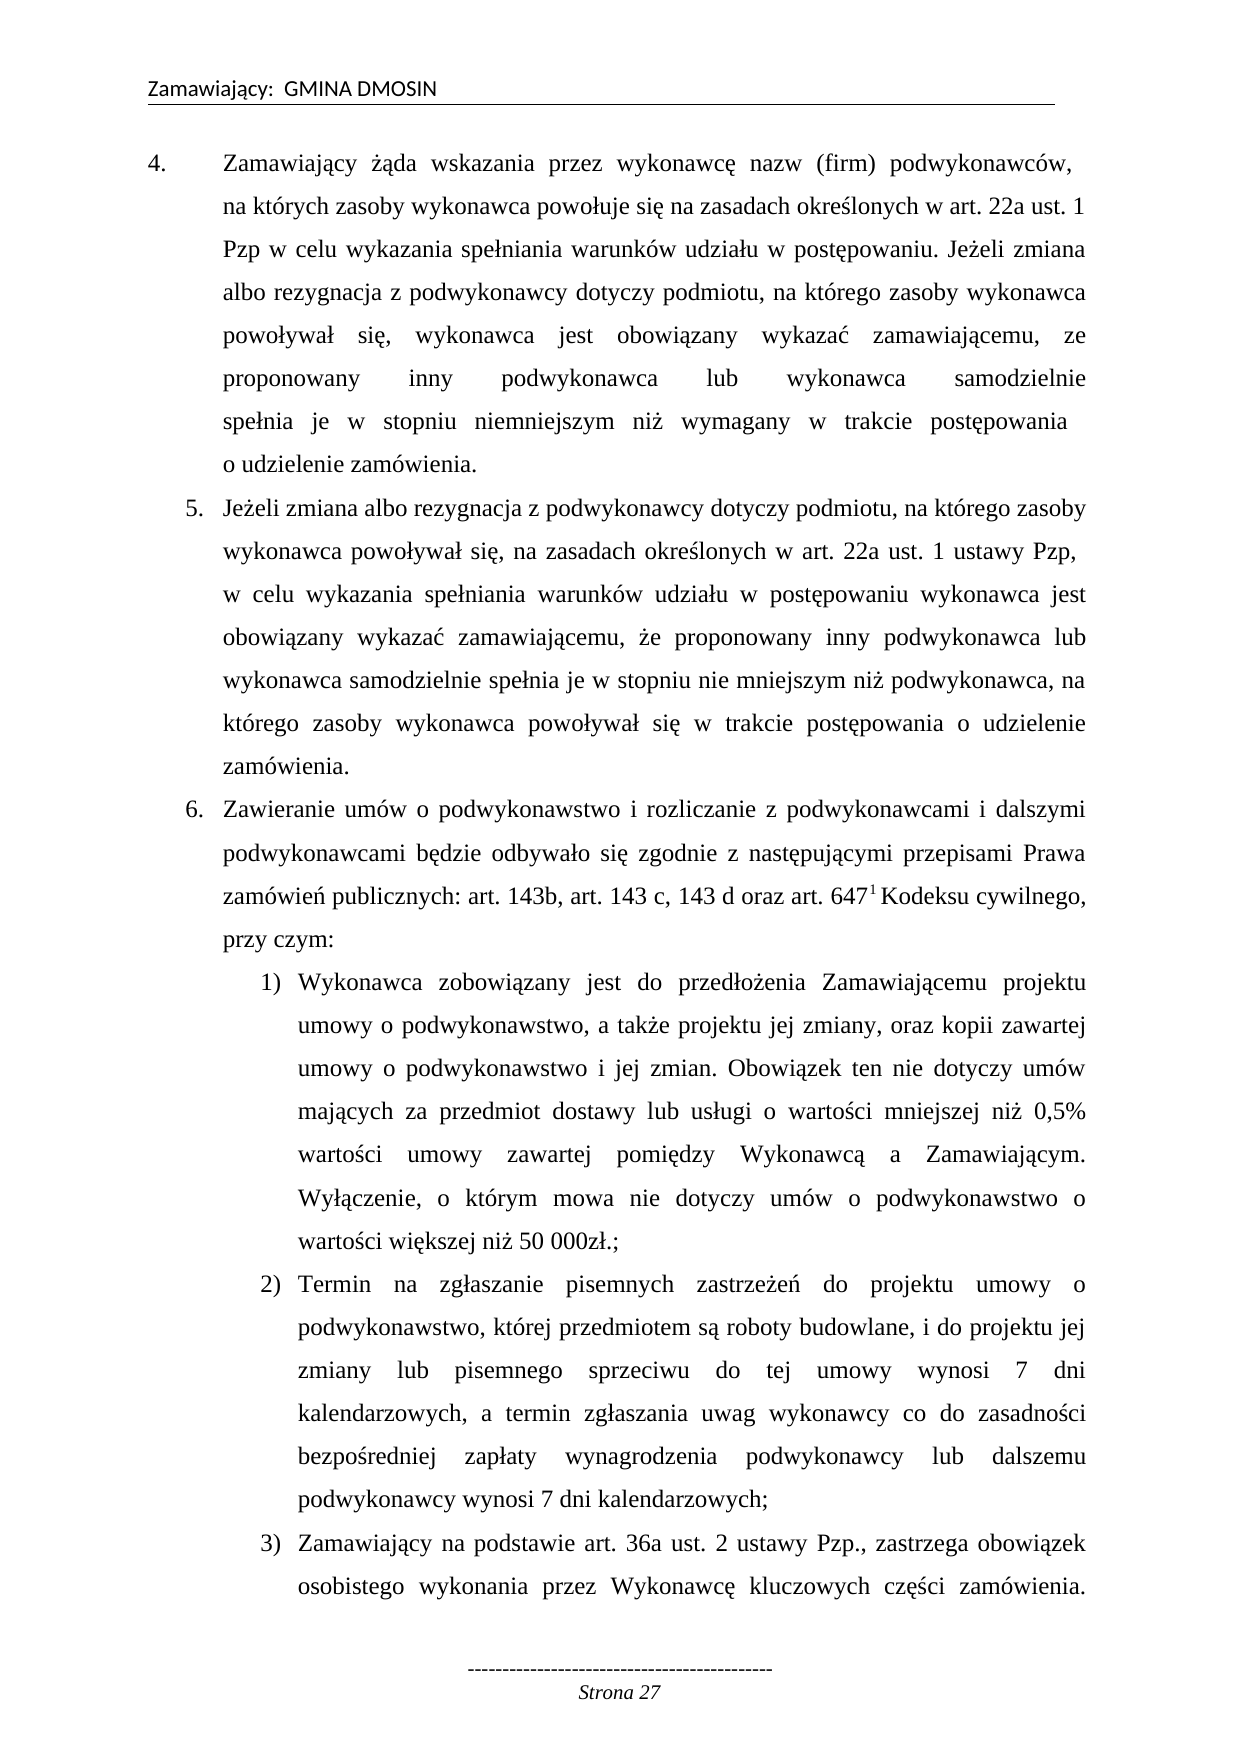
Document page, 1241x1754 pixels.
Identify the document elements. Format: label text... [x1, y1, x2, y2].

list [260, 1528, 1087, 1599]
list Zamawiający żąda wskazania przez wykonawcę nazw (firm) podwykonawców, na których zasoby wykonawca powołuje się na zasadach określonych w art. 22a ust. 1 Pzp w celu wykazania spełniania warunków udziału w postępowaniu. Jeżeli zmiana albo rezygnacja z podwykonawcy dotyczy podmiotu, na którego zasoby wykonawca powoływał się, wykonawca jest obowiązany wykazać zamawiającemu, ze proponowany inny podwykonawca lub wykonawca samodzielnie spełnia je w stopniu niemniejszym niż wymagany w trakcie postępowania o udzielenie zamówienia. [148, 148, 1087, 478]
list Termin na zgłaszanie pisemnych zastrzeżeń do projektu umowy o podwykonawstwo, której przedmiotem są roboty budowlane, i do projektu jej zmiany lub pisemnego sprzeciwu do tej umowy wynosi 7 dni kalendarzowych, a termin zgłaszania uwag wykonawcy co do zasadności bezpośredniej zapłaty wynagrodzenia podwykonawcy lub dalszemu podwykonawcy wynosi 7 dni kalendarzowych; [260, 1269, 1087, 1513]
list Jeżeli zmiana albo rezygnacja z podwykonawcy dotyczy podmiotu, na którego zasoby wykonawca powoływał się, na zasadach określonych w art. 22a ust. 1 ustawy Pzp, w celu wykazania spełniania warunków udziału w postępowaniu wykonawca jest obowiązany wykazać zamawiającemu, że proponowany inny podwykonawca lub wykonawca samodzielnie spełnia je w stopniu nie mniejszym niż podwykonawca, na którego zasoby wykonawca powoływał się w trakcie postępowania o udzielenie zamówienia. [185, 493, 1087, 780]
list Wykonawca zobowiązany jest do przedłożenia Zamawiającemu projektu umowy o podwykonawstwo, a także projektu jej zmiany, oraz kopii zawartej umowy o podwykonawstwo i jej zmian. Obowiązek ten nie dotyczy umów mających za przedmiot dostawy lub usługi o wartości mniejszej niż 0,5% wartości umowy zawartej pomiędzy Wykonawcą a Zamawiającym. Wyłączenie, o którym mowa nie dotyczy umów o podwykonawstwo o wartości większej niż 50 000zł.; [260, 967, 1087, 1254]
list Zawieranie umów o podwykonawstwo i rozliczanie z podwykonawcami i dalszymi podwykonawcami będzie odbywało się zgodnie z następującymi przepisami Prawa zamówień publicznych: art. 143b, art. 143 c, 143 d oraz art. 6471 Kodeksu cywilnego, przy czym: [185, 794, 1087, 953]
